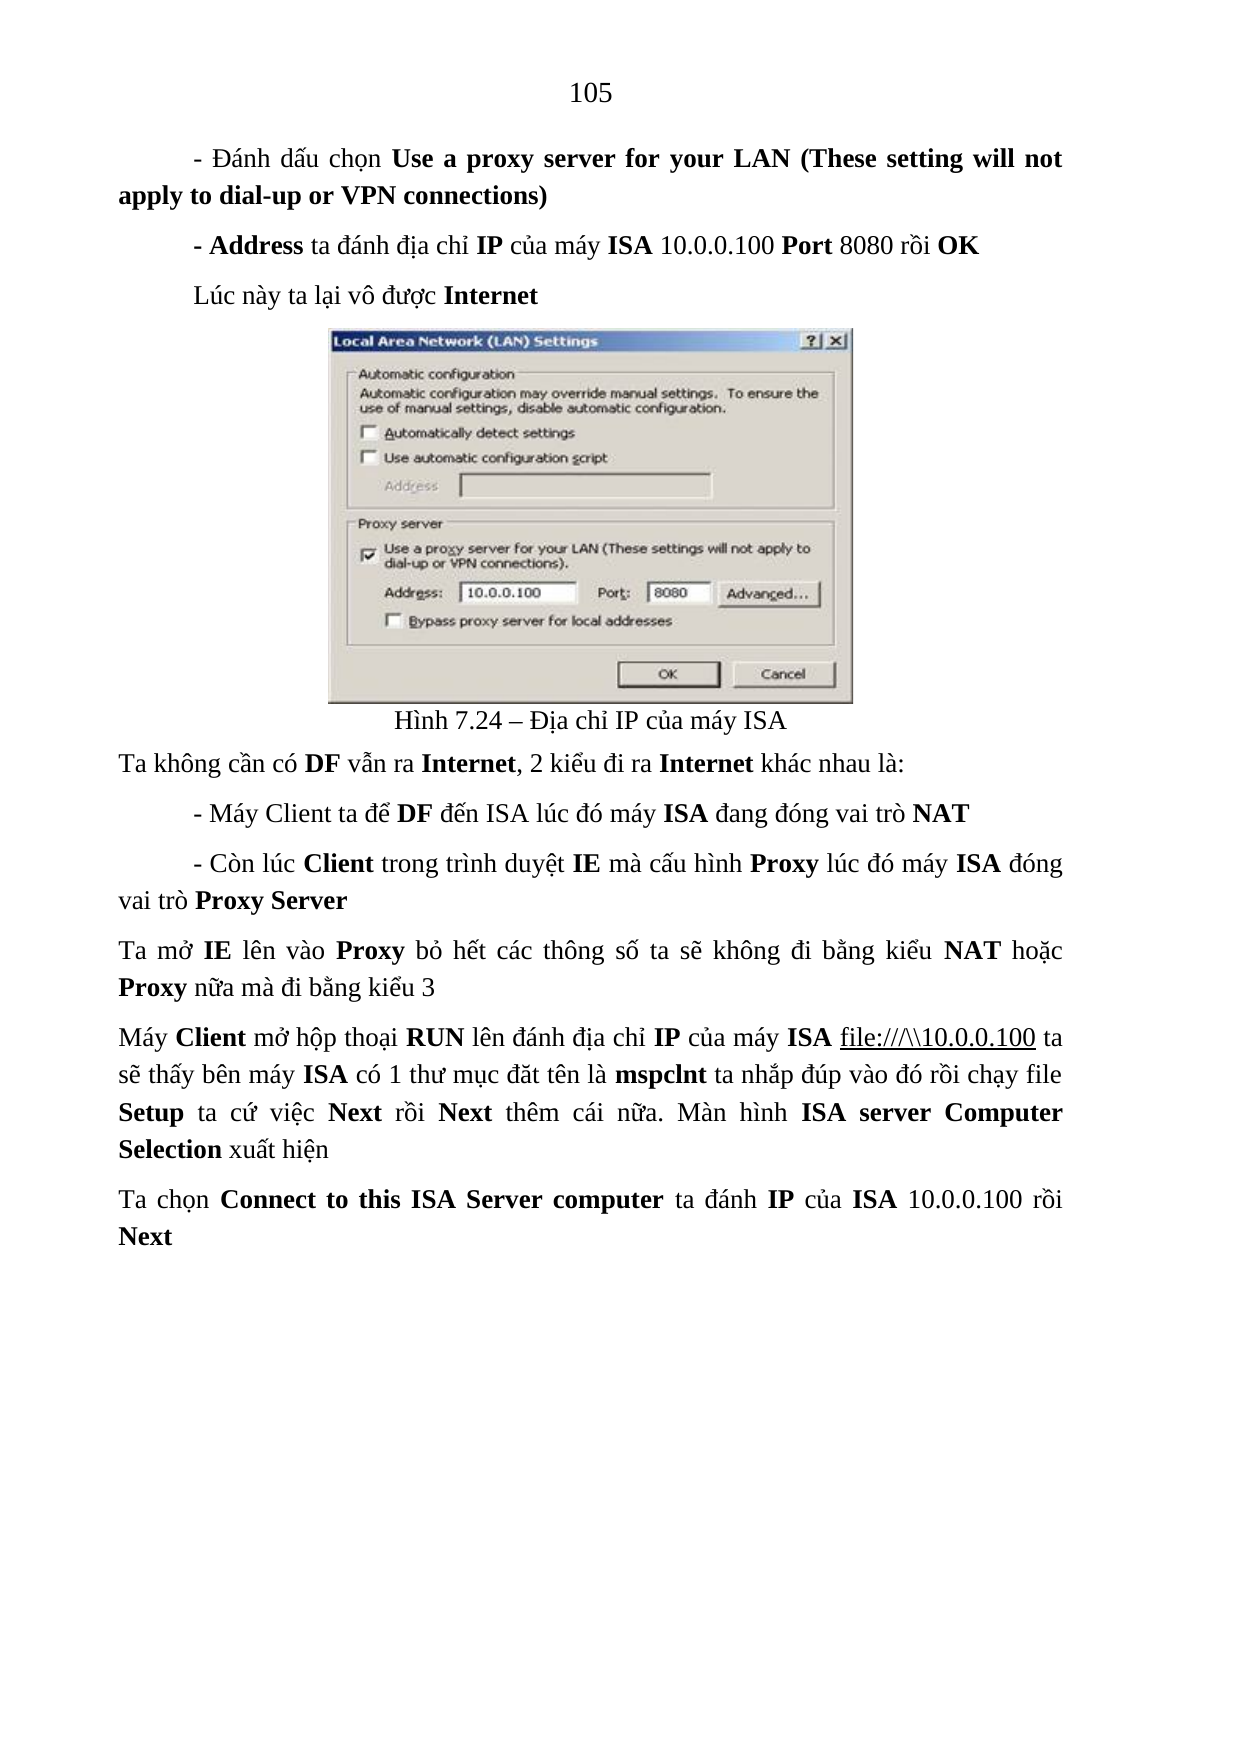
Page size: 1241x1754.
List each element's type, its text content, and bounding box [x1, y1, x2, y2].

text Ta mở IE lên vào Proxy bỏ hết các thông số ta sẽ không đi bằng kiểu NAT hoặc Proxy nữa mà đi bằng kiểu 3 [118, 934, 1063, 1002]
text Ta chọn Connect to this ISA Server computer ta đánh IP của ISA 10.0.0.100 rồi Next [118, 1183, 1063, 1251]
text Máy Client mở hộp thoại RUN lên đánh địa chỉ IP của máy ISA file:///\\10.0.0.100 ta sẽ thấy bên máy ISA có 1 thư mục đăt tên là mspclnt ta nhắp đúp vào đó rồi chạy file Setup ta cứ việc Next rồi Next thêm cái nữa. Màn hình ISA server Computer Selection xuất hiện [118, 1021, 1063, 1164]
text Hình 7.24 – Địa chỉ IP của máy ISA [118, 704, 1063, 735]
text Lúc này ta lại vô được Internet [118, 279, 1063, 310]
text - Còn lúc Client trong trình duyệt IE mà cấu hình Proxy lúc đó máy ISA đóng vai trò Proxy Server [118, 847, 1063, 915]
text - Address ta đánh địa chỉ IP của máy ISA 10.0.0.100 Port 8080 rồi OK [118, 229, 1063, 260]
text - Máy Client ta để DF đến ISA lúc đó máy ISA đang đóng vai trò NAT [118, 797, 1063, 828]
text - Đánh dấu chọn Use a proxy server for your LAN (These setting will not apply to dial-up or VPN connections) [118, 142, 1063, 211]
picture [328, 328, 854, 704]
text Ta không cần có DF vẫn ra Internet, 2 kiểu đi ra Internet khác nhau là: [118, 747, 1063, 778]
